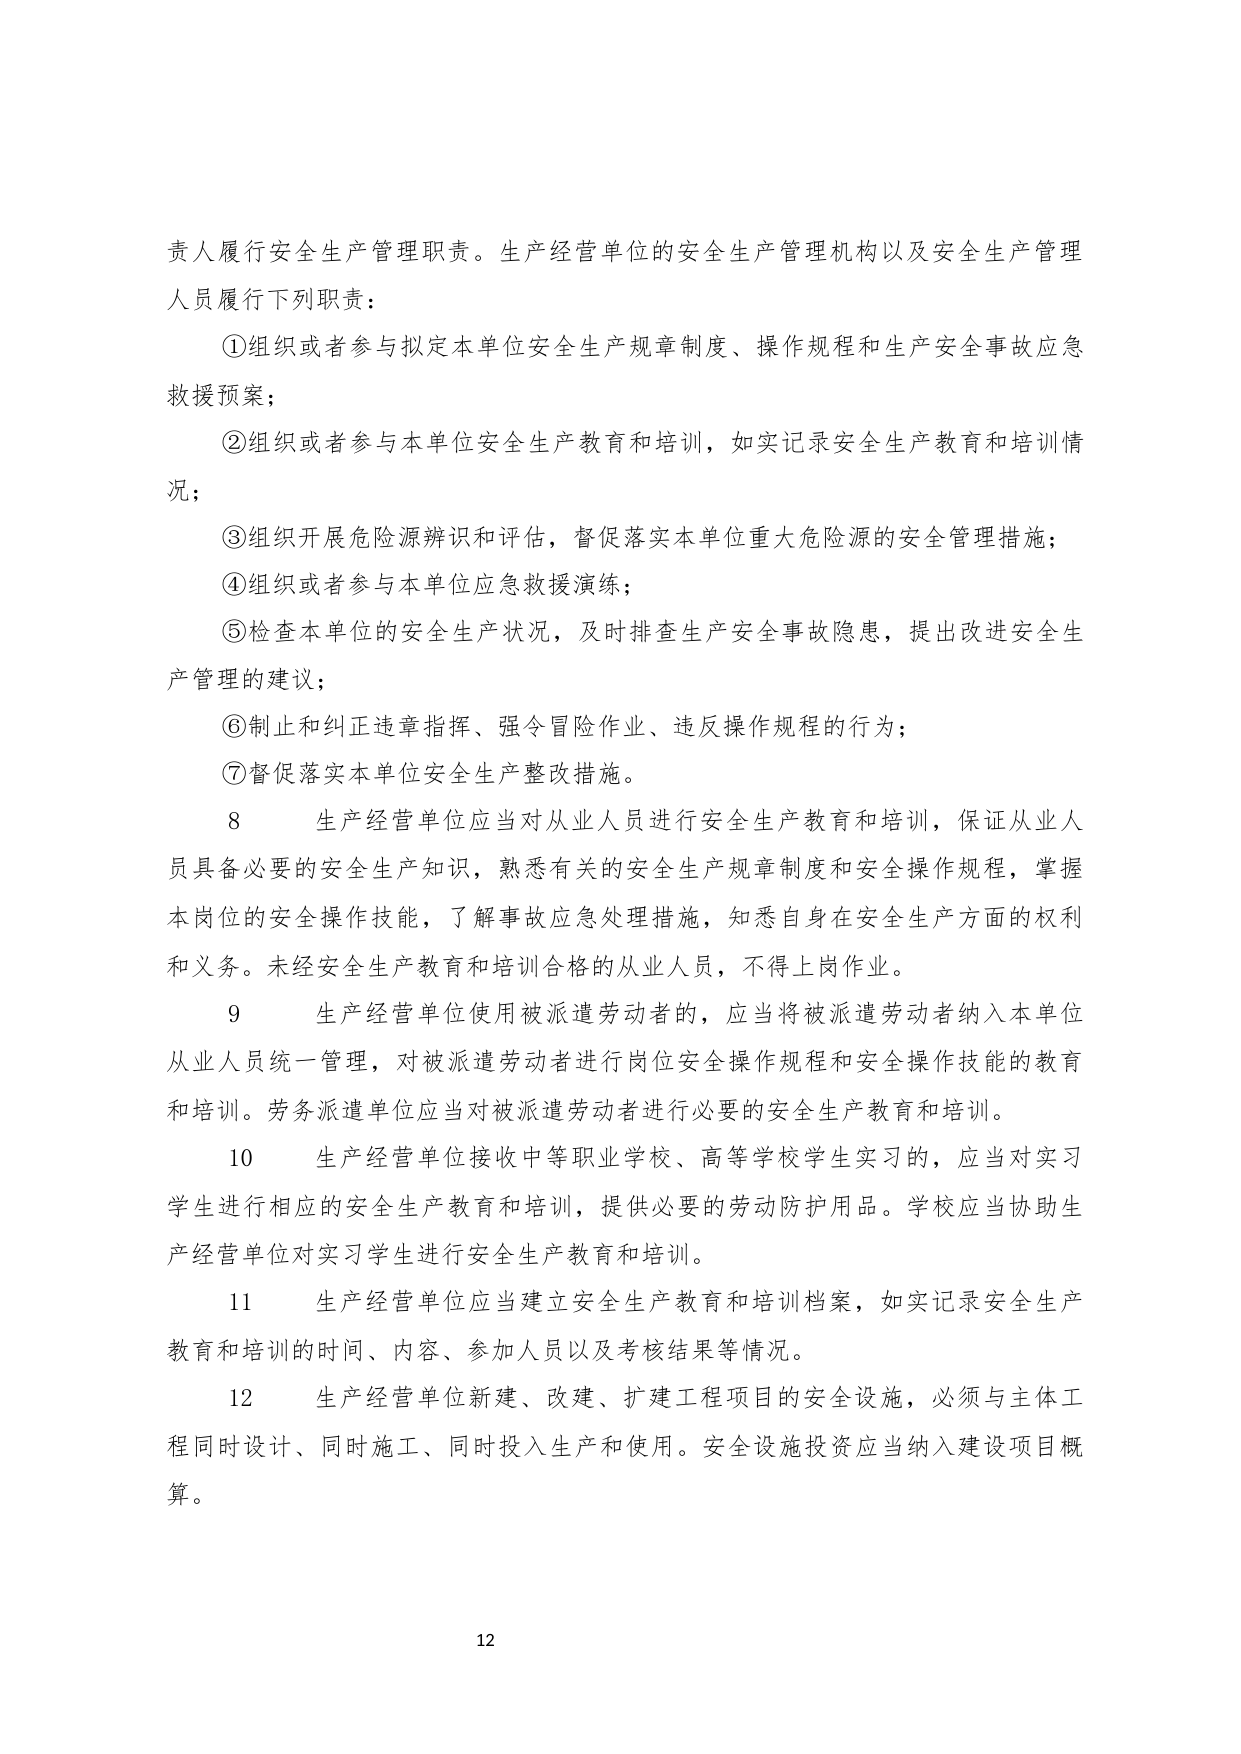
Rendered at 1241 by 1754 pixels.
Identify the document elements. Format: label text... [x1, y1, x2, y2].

list 生产经营单位应当对从业人员进行安全生产教育和培训，保证从业人员具备必要的安全生产知识，熟悉有关的安全生产规章制度和安全操作规程，掌握本岗位的安全操作技能，了解事故应急处理措施，知悉自身在安全生产方面的权利和义务。未经安全生产教育和培训合格的从业人员，不得上岗作业。 [165, 802, 1087, 981]
list 组织或者参与本单位安全生产教育和培训，如实记录安全生产教育和培训情况； [165, 424, 1087, 505]
list 生产经营单位应当建立安全生产教育和培训档案，如实记录安全生产教育和培训的时间、内容、参加人员以及考核结果等情况。 [165, 1284, 1087, 1365]
list 检查本单位的安全生产状况，及时排查生产安全事故隐患，提出改进安全生产管理的建议； [165, 613, 1087, 694]
list 组织或者参与拟定本单位安全生产规章制度、操作规程和生产安全事故应急救援预案； [165, 328, 1087, 410]
list 生产经营单位新建、改建、扩建工程项目的安全设施，必须与主体工程同时设计、同时施工、同时投入生产和使用。安全设施投资应当纳入建设项目概算。 [165, 1379, 1087, 1509]
list 组织开展危险源辨识和评估，督促落实本单位重大危险源的安全管理措施； [165, 519, 1087, 552]
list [165, 233, 1087, 314]
list 生产经营单位接收中等职业学校、高等学校学生实习的，应当对实习学生进行相应的安全生产教育和培训，提供必要的劳动防护用品。学校应当协助生产经营单位对实习学生进行安全生产教育和培训。 [165, 1139, 1087, 1269]
list 督促落实本单位安全生产整改措施。 [165, 755, 1087, 788]
list 组织或者参与本单位应急救援演练； [165, 566, 1087, 599]
list 制止和纠正违章指挥、强令冒险作业、违反操作规程的行为； [165, 708, 1087, 741]
list 生产经营单位使用被派遣劳动者的，应当将被派遣劳动者纳入本单位从业人员统一管理，对被派遣劳动者进行岗位安全操作规程和安全操作技能的教育和培训。劳务派遣单位应当对被派遣劳动者进行必要的安全生产教育和培训。 [165, 995, 1087, 1125]
